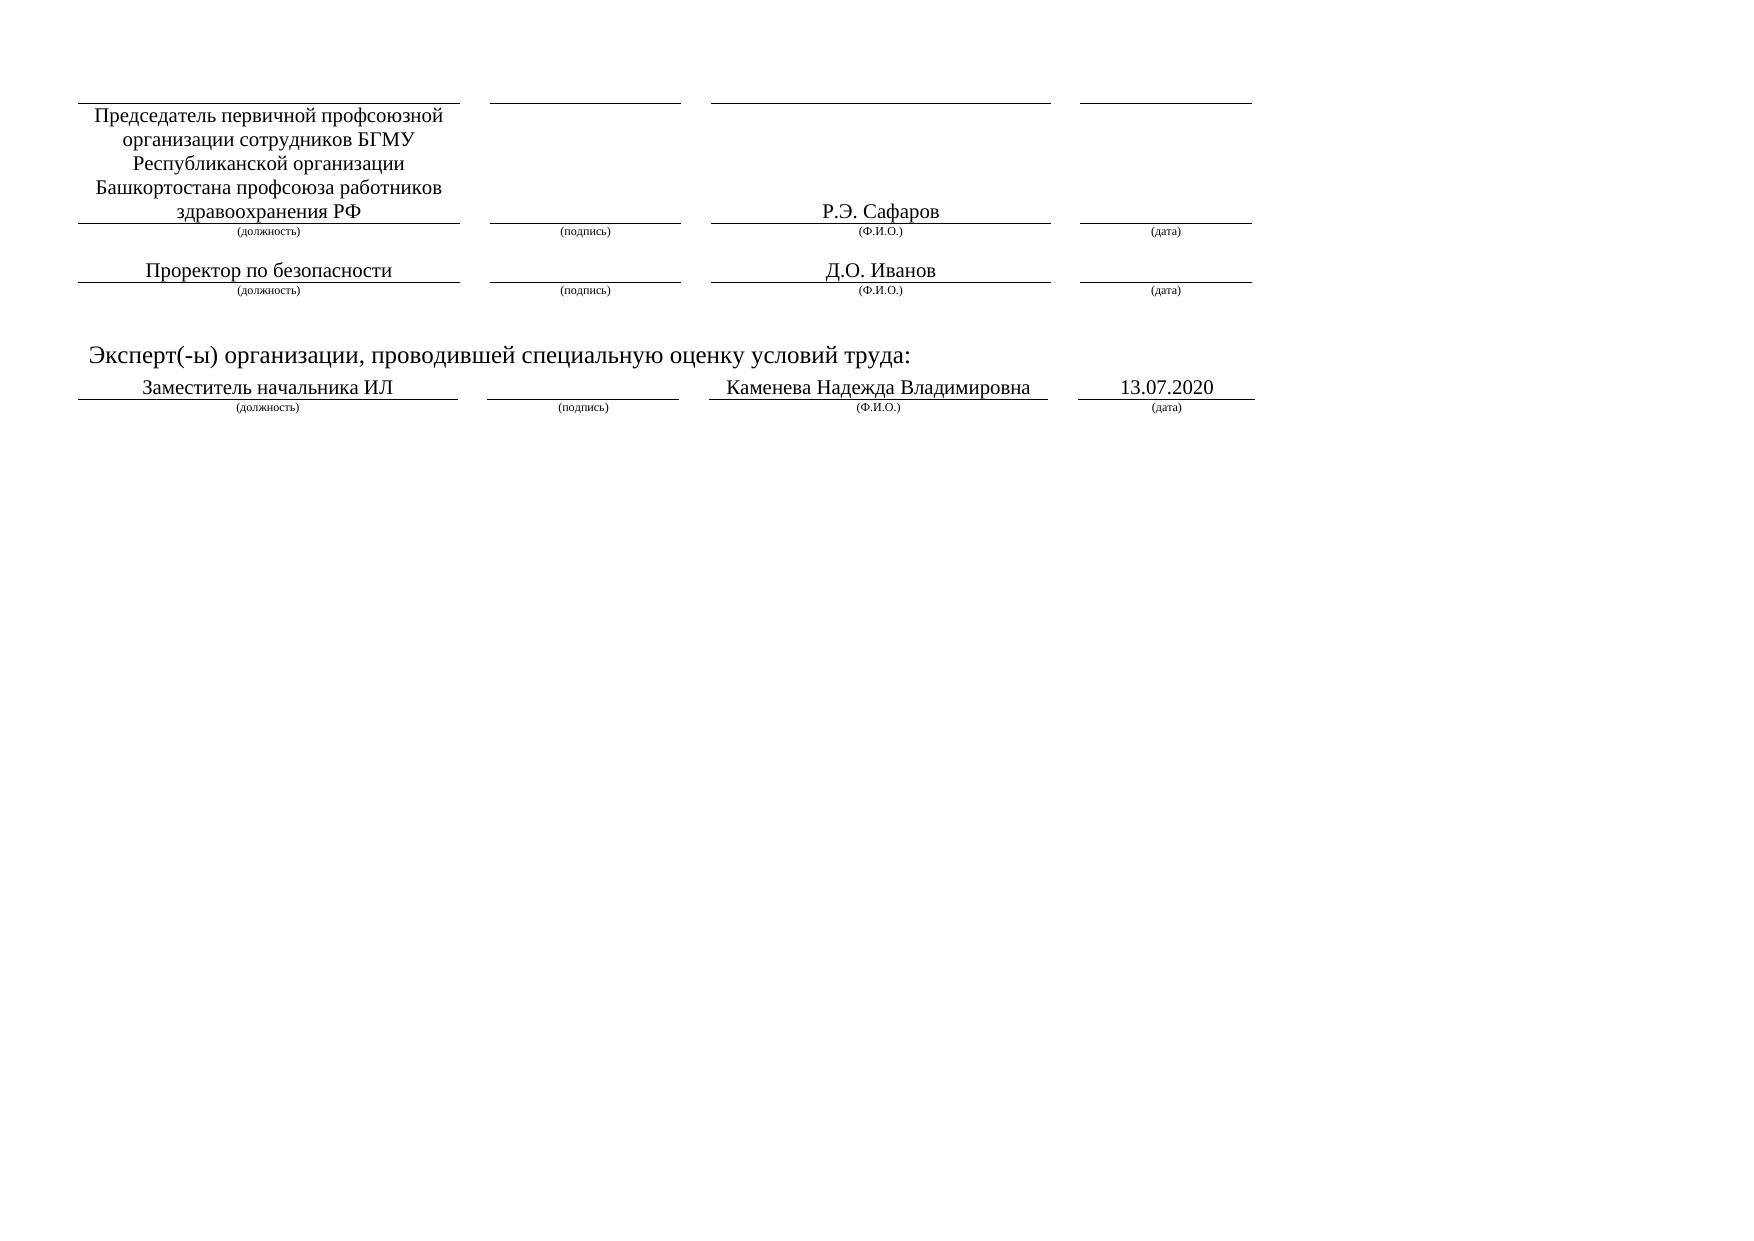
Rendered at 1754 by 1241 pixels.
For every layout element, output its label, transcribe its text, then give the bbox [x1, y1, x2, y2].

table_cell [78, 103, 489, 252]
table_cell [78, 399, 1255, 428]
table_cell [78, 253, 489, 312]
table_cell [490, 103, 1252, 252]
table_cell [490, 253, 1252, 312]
text Эксперт(-ы) организации, проводившей специальную оценку условий труда: [89, 340, 1665, 369]
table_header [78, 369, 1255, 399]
